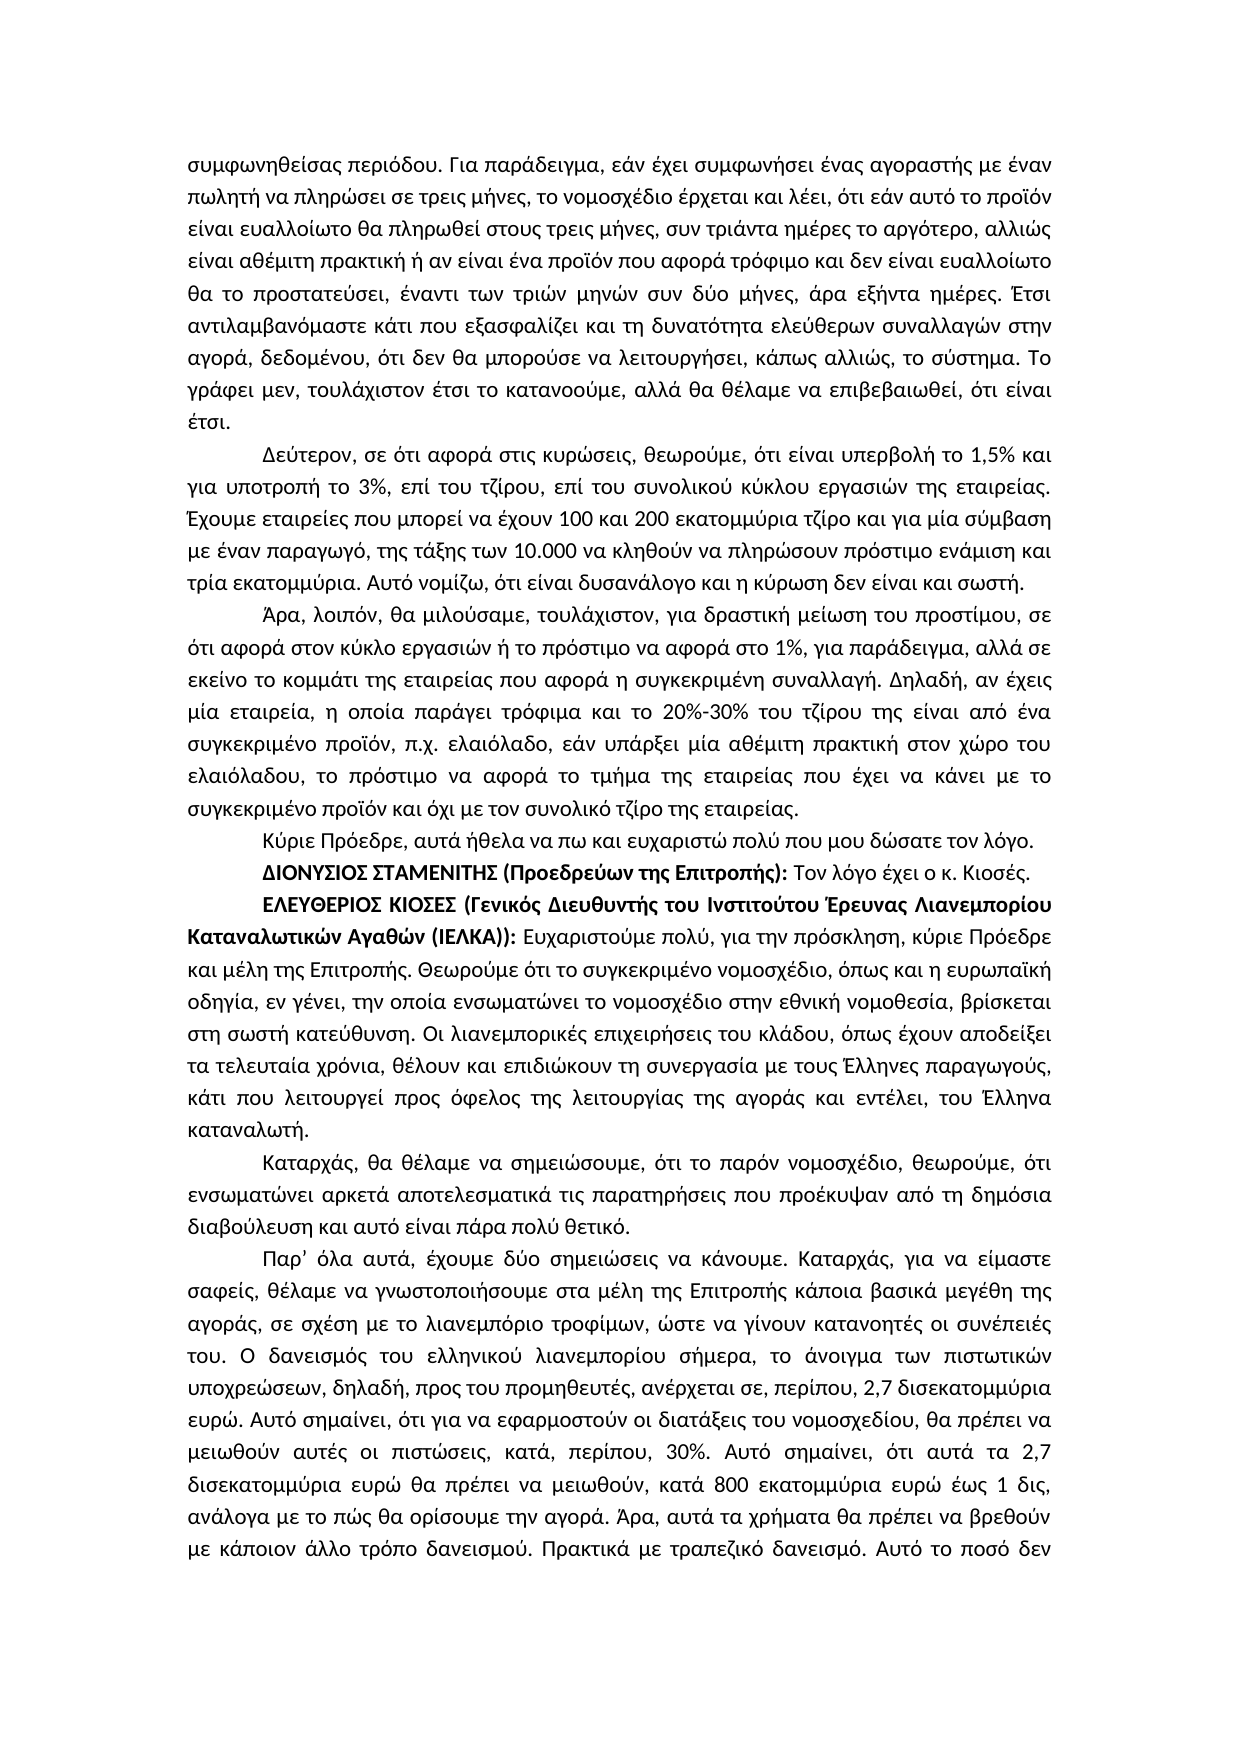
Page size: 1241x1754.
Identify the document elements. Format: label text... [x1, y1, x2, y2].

text Άρα, λοιπόν, θα μιλούσαμε, τουλάχιστον, για δραστική μείωση του προστίμου, σε ότι αφορά στον κύκλο εργασιών ή το πρόστιμο να αφορά στο 1%, για παράδειγμα, αλλά σε εκείνο το κομμάτι της εταιρείας που αφορά η συγκεκριμένη συναλλαγή. Δηλαδή, αν έχεις μία εταιρεία, η οποία παράγει τρόφιμα και το 20%-30% του τζίρου της είναι από ένα συγκεκριμένο προϊόν, π.χ. ελαιόλαδο, εάν υπάρξει μία αθέμιτη πρακτική στον χώρο του ελαιόλαδου, το πρόστιμο να αφορά το τμήμα της εταιρείας που έχει να κάνει με το συγκεκριμένο προϊόν και όχι με τον συνολικό τζίρο της εταιρείας. [187, 601, 1053, 822]
text ΔΙΟΝΥΣΙΟΣ ΣΤΑΜΕΝΙΤΗΣ (Προεδρεύων της Επιτροπής): Τον λόγο έχει ο κ. Κιοσές. [187, 858, 1053, 886]
text Κύριε Πρόεδρε, αυτά ήθελα να πω και ευχαριστώ πολύ που μου δώσατε τον λόγο. [187, 826, 1053, 854]
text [187, 150, 1053, 436]
text ΕΛΕΥΘΕΡΙΟΣ ΚΙΟΣΕΣ (Γενικός Διευθυντής του Ινστιτούτου Έρευνας Λιανεμπορίου Καταναλωτικών Αγαθών (ΙΕΛΚΑ)): Ευχαριστούμε πολύ, για την πρόσκληση, κύριε Πρόεδρε και μέλη της Επιτροπής. Θεωρούμε ότι το συγκεκριμένο νομοσχέδιο, όπως και η ευρωπαϊκή οδηγία, εν γένει, την οποία ενσωματώνει το νομοσχέδιο στην εθνική νομοθεσία, βρίσκεται στη σωστή κατεύθυνση. Οι λιανεμπορικές επιχειρήσεις του κλάδου, όπως έχουν αποδείξει τα τελευταία χρόνια, θέλουν και επιδιώκουν τη συνεργασία με τους Έλληνες παραγωγούς, κάτι που λειτουργεί προς όφελος της λειτουργίας της αγοράς και εντέλει, του Έλληνα καταναλωτή. [187, 890, 1053, 1144]
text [187, 1244, 1053, 1562]
text Καταρχάς, θα θέλαμε να σημειώσουμε, ότι το παρόν νομοσχέδιο, θεωρούμε, ότι ενσωματώνει αρκετά αποτελεσματικά τις παρατηρήσεις που προέκυψαν από τη δημόσια διαβούλευση και αυτό είναι πάρα πολύ θετικό. [187, 1148, 1053, 1240]
text Δεύτερον, σε ότι αφορά στις κυρώσεις, θεωρούμε, ότι είναι υπερβολή το 1,5% και για υποτροπή το 3%, επί του τζίρου, επί του συνολικού κύκλου εργασιών της εταιρείας. Έχουμε εταιρείες που μπορεί να έχουν 100 και 200 εκατομμύρια τζίρο και για μία σύμβαση με έναν παραγωγό, της τάξης των 10.000 να κληθούν να πληρώσουν πρόστιμο ενάμιση και τρία εκατομμύρια. Αυτό νομίζω, ότι είναι δυσανάλογο και η κύρωση δεν είναι και σωστή. [187, 440, 1053, 596]
